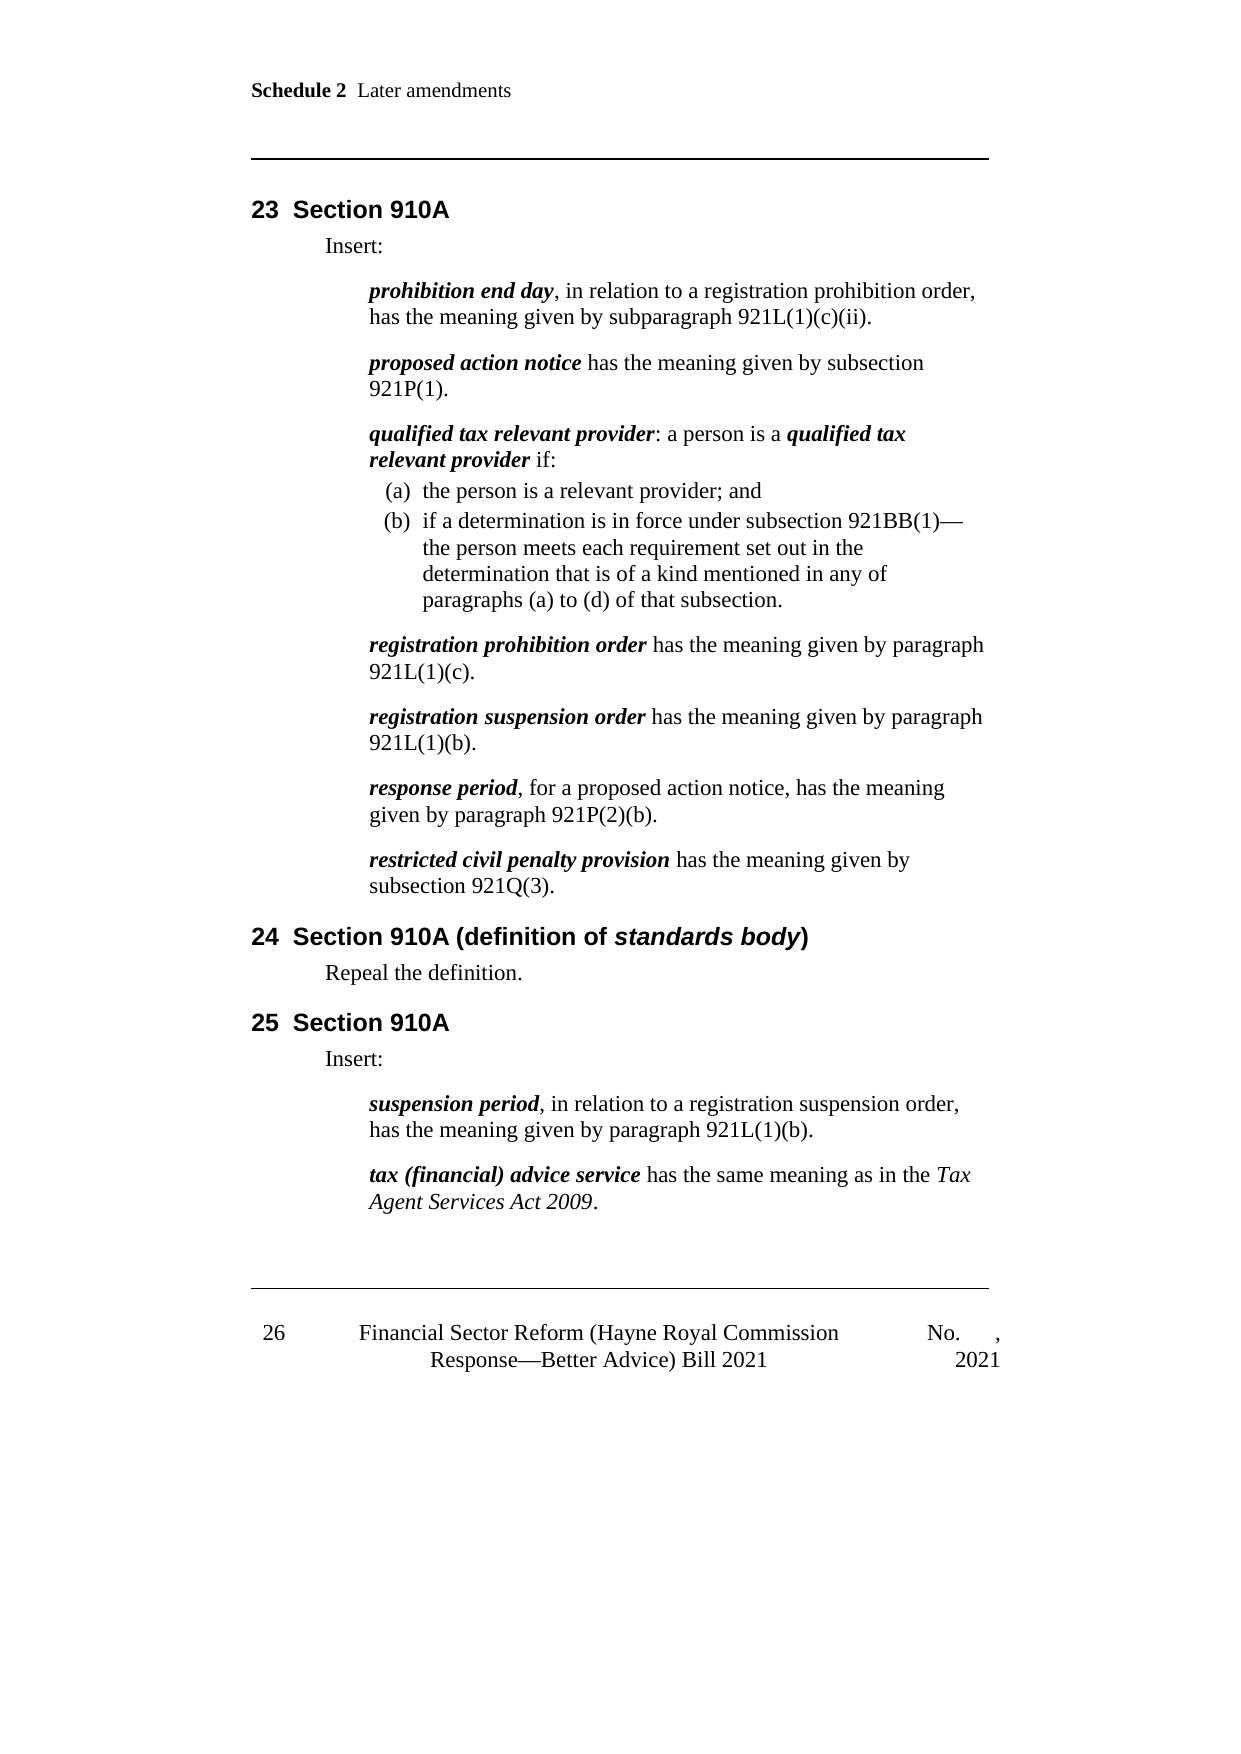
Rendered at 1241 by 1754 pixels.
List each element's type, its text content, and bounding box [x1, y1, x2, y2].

text restricted civil penalty provision has the meaning given by subsection 921Q(3). [369, 846, 989, 899]
text Insert: [325, 232, 989, 258]
text Insert: [325, 1045, 989, 1071]
text response period, for a proposed action notice, has the meaning given by paragraph 921P(2)(b). [369, 774, 989, 827]
text suspension period, in relation to a registration suspension order, has the meaning given by paragraph 921L(1)(b). [369, 1090, 989, 1143]
text 25 Section 910A [251, 1008, 989, 1037]
text tax (financial) advice service has the same meaning as in the Tax Agent Services Act 2009. [369, 1162, 989, 1214]
text registration suspension order has the meaning given by paragraph 921L(1)(b). [369, 703, 989, 756]
text proposed action notice has the meaning given by subsection 921P(1). [369, 348, 989, 401]
text (b) if a determination is in force under subsection 921BB(1)—the person meets each requirement set out in the determination that is of a kind mentioned in any of paragraphs (a) to (d) of that subsection. [251, 507, 989, 613]
text qualified tax relevant provider: a person is a qualified tax relevant provider if: [369, 420, 989, 473]
text 23 Section 910A [251, 195, 989, 224]
text Repeal the definition. [325, 959, 989, 985]
text 24 Section 910A (definition of standards body) [251, 922, 989, 950]
text (a) the person is a relevant provider; and [251, 477, 989, 503]
text registration prohibition order has the meaning given by paragraph 921L(1)(c). [369, 632, 989, 684]
text prohibition end day, in relation to a registration prohibition order, has the meaning given by subparagraph 921L(1)(c)(ii). [369, 277, 989, 330]
